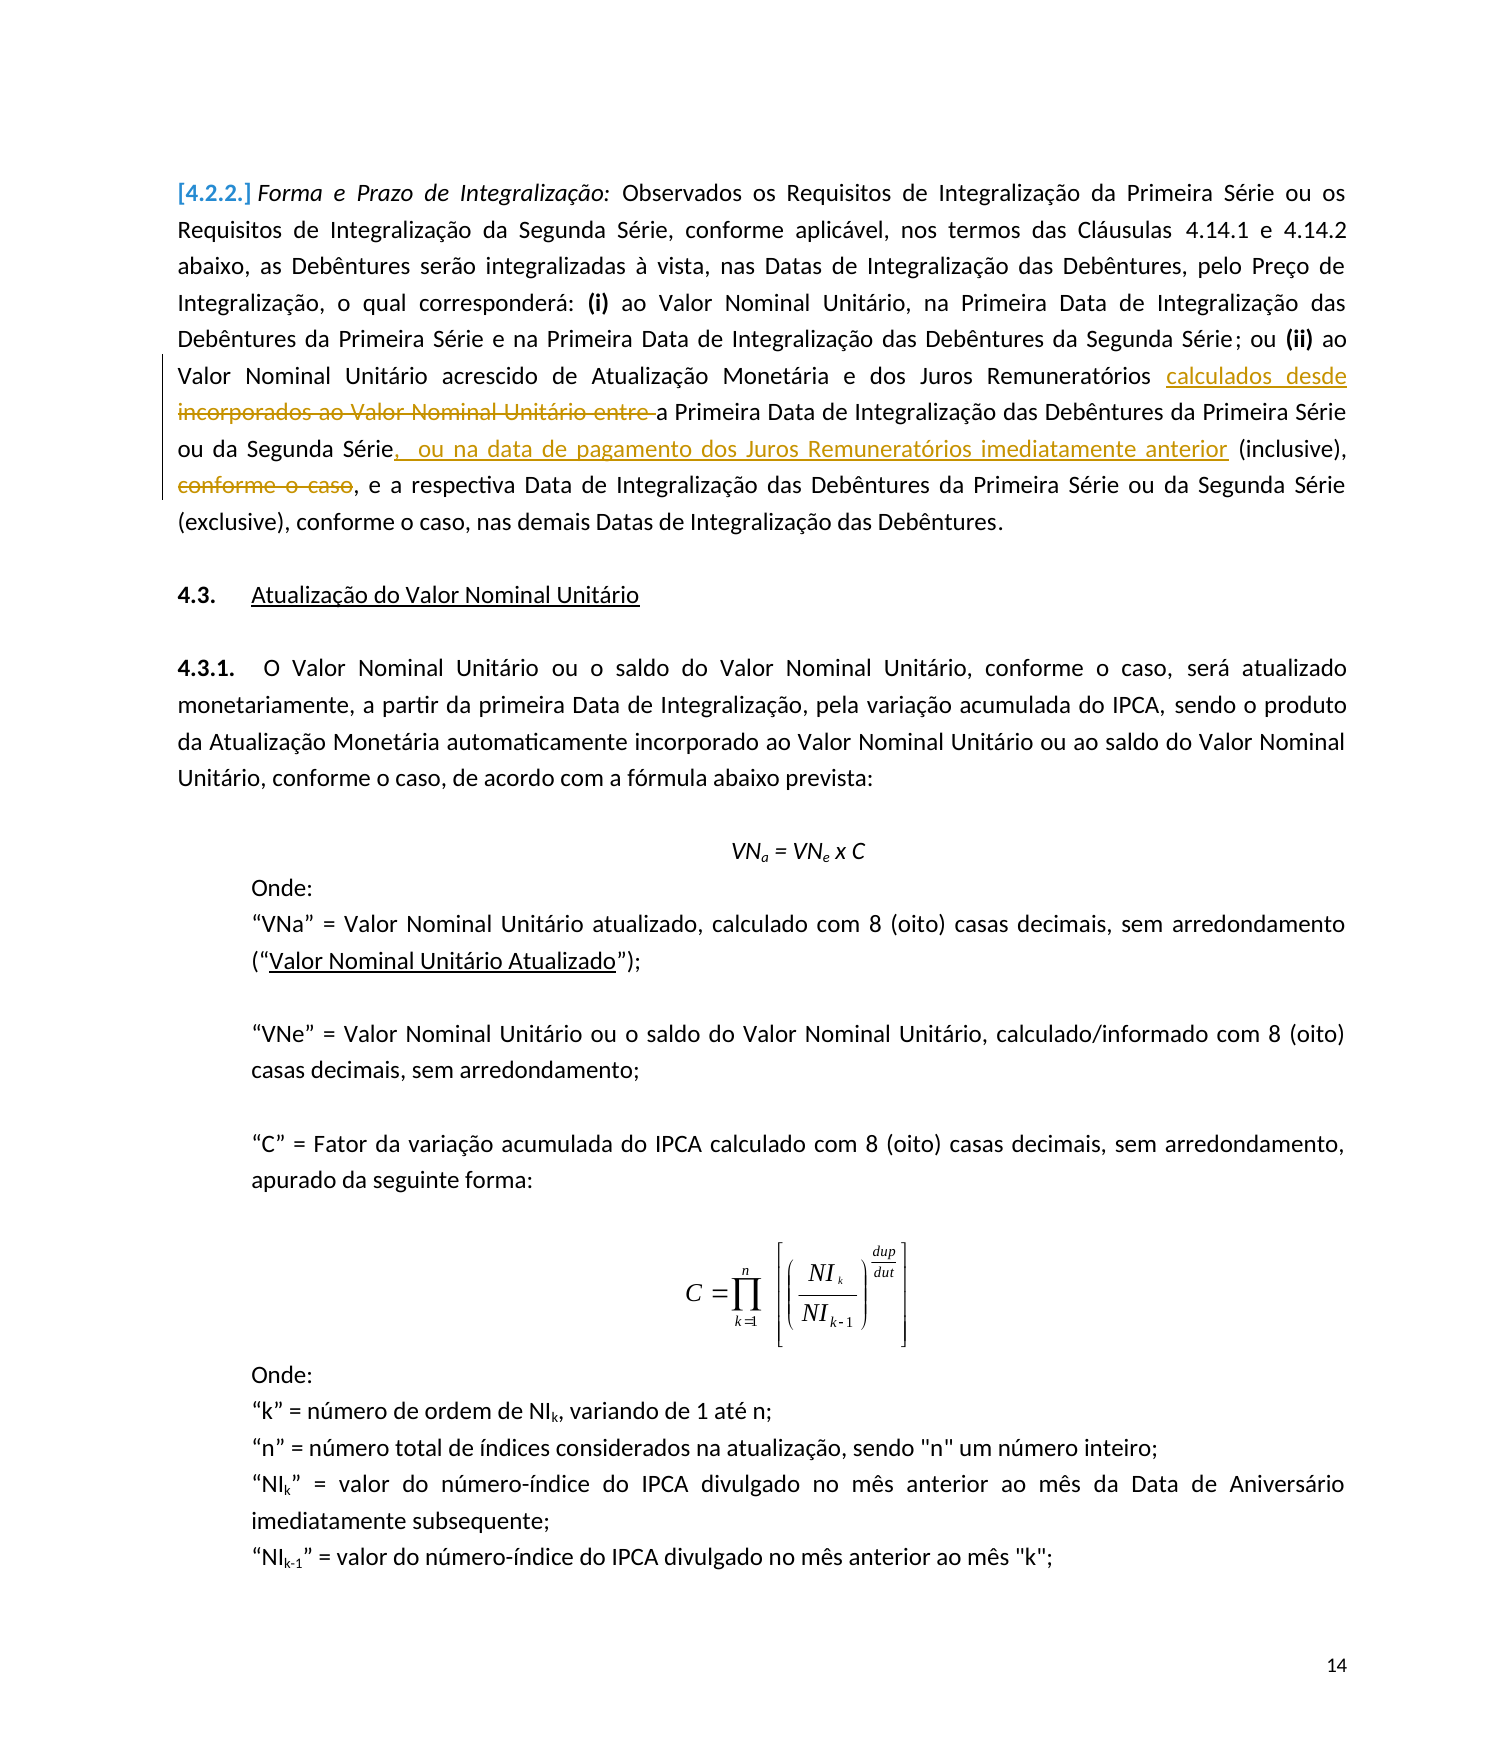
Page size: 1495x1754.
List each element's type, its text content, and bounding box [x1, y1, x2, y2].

list “n” = número total de índices considerados na atualização, sendo "n" um número inteiro; [251, 1432, 1347, 1462]
list VNa = VNe x C [251, 835, 1347, 866]
list O Valor Nominal Unitário ou o saldo do Valor Nominal Unitário, conforme o caso, será atualizado monetariamente, a partir da primeira Data de Integralização, pela variação acumulada do IPCA, sendo o produto da Atualização Monetária automaticamente incorporado ao Valor Nominal Unitário ou ao saldo do Valor Nominal Unitário, conforme o caso, de acordo com a fórmula abaixo prevista: [177, 652, 1347, 793]
list “k” = número de ordem de NIk, variando de 1 até n; [251, 1395, 1347, 1426]
list Atualização do Valor Nominal Unitário [177, 579, 1347, 610]
list “VNe” = Valor Nominal Unitário ou o saldo do Valor Nominal Unitário, calculado/informado com 8 (oito) casas decimais, sem arredondamento; [251, 1018, 1347, 1085]
list “NIk-1” = valor do número-índice do IPCA divulgado no mês anterior ao mês "k"; [251, 1542, 1347, 1572]
list Forma e Prazo de Integralização: Observados os Requisitos de Integralização da Primeira Série ou os Requisitos de Integralização da Segunda Série, conforme aplicável, nos termos das Cláusulas 4.13.1 e 4.13.2 abaixo, as Debêntures serão integralizadas à vista, nas Datas de Integralização das Debêntures, pelo Preço de Integralização, o qual corresponderá: (i) ao Valor Nominal Unitário, na Primeira Data de Integralização das Debêntures da Primeira Série e na Primeira Data de Integralização das Debêntures da Segunda Série; ou (ii) ao Valor Nominal Unitário acrescido de Atualização Monetária e dos Juros Remuneratórios a Primeira Data de Integralização das Debêntures da Primeira Série ou da Segunda Série (inclusive), , e a respectiva Data de Integralização das Debêntures da Primeira Série ou da Segunda Série (exclusive), conforme o caso, nas demais Datas de Integralização das Debêntures. [177, 177, 1347, 537]
list “VNa” = Valor Nominal Unitário atualizado, calculado com 8 (oito) casas decimais, sem arredondamento (“Valor Nominal Unitário Atualizado”); [251, 908, 1347, 976]
list Onde: [251, 872, 1347, 902]
list “C” = Fator da variação acumulada do IPCA calculado com 8 (oito) casas decimais, sem arredondamento, apurado da seguinte forma: [251, 1128, 1347, 1195]
list “NIk” = valor do número-índice do IPCA divulgado no mês anterior ao mês da Data de Aniversário imediatamente subsequente; [251, 1468, 1347, 1536]
list Onde: [251, 1359, 1347, 1389]
